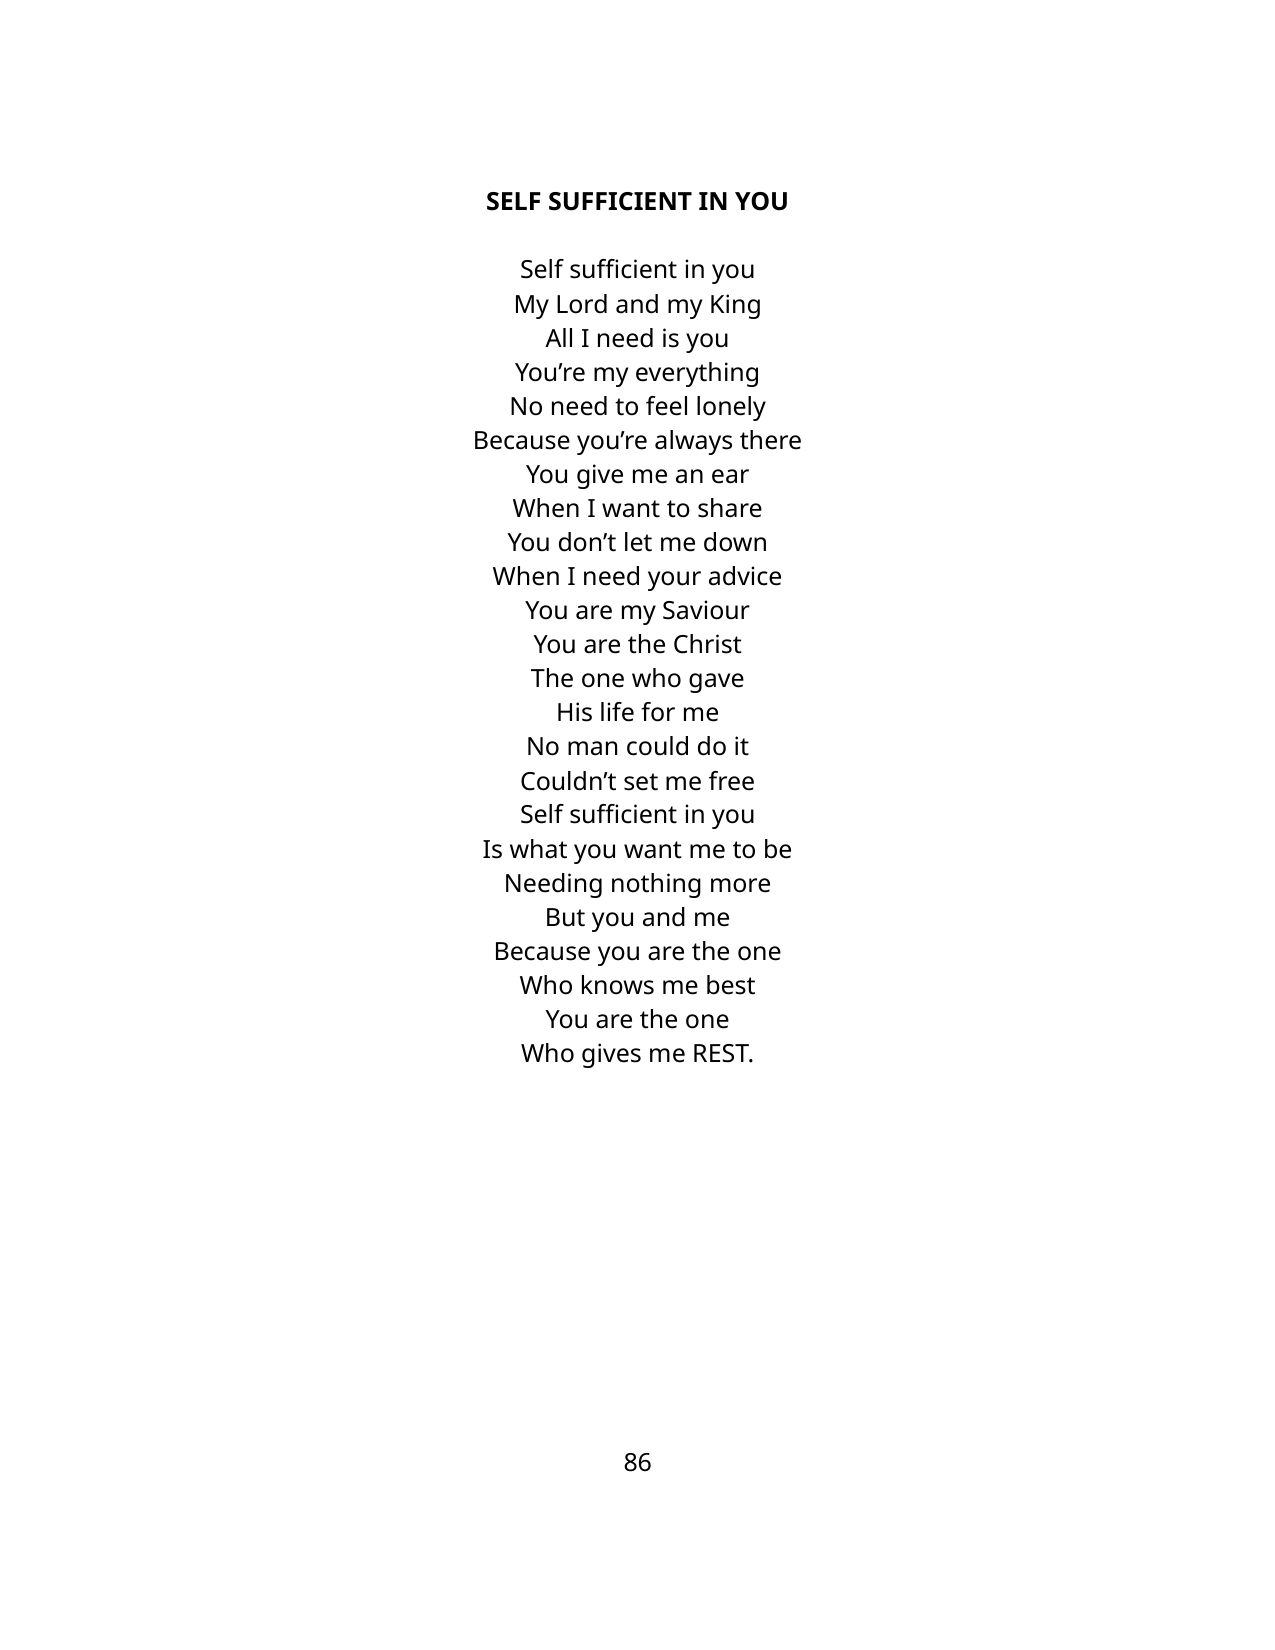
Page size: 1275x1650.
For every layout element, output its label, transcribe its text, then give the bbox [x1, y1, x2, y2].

text Because you’re always there [150, 422, 1125, 457]
text You are the Christ [150, 627, 1125, 661]
text The one who gave [150, 661, 1125, 695]
text You give me an ear [150, 457, 1125, 491]
text Couldn’t set me free [150, 763, 1125, 797]
text You are the one [150, 1002, 1125, 1036]
text You don’t let me down [150, 525, 1125, 559]
text Self sufficient in you [150, 797, 1125, 831]
text All I need is you [150, 320, 1125, 354]
text Self sufficient in you [150, 252, 1125, 286]
text Who gives me REST. [150, 1036, 1125, 1070]
text Needing nothing more [150, 865, 1125, 899]
text His life for me [150, 695, 1125, 729]
text But you and me [150, 899, 1125, 933]
text SELF SUFFICIENT IN YOU [150, 184, 1125, 218]
text When I want to share [150, 491, 1125, 525]
text When I need your advice [150, 559, 1125, 593]
text You are my Saviour [150, 593, 1125, 627]
text Who knows me best [150, 967, 1125, 1002]
text No man could do it [150, 729, 1125, 763]
text You’re my everything [150, 354, 1125, 388]
text My Lord and my King [150, 286, 1125, 320]
text Because you are the one [150, 933, 1125, 967]
text Is what you want me to be [150, 831, 1125, 865]
text No need to feel lonely [150, 388, 1125, 422]
text 86 [150, 1444, 1125, 1478]
